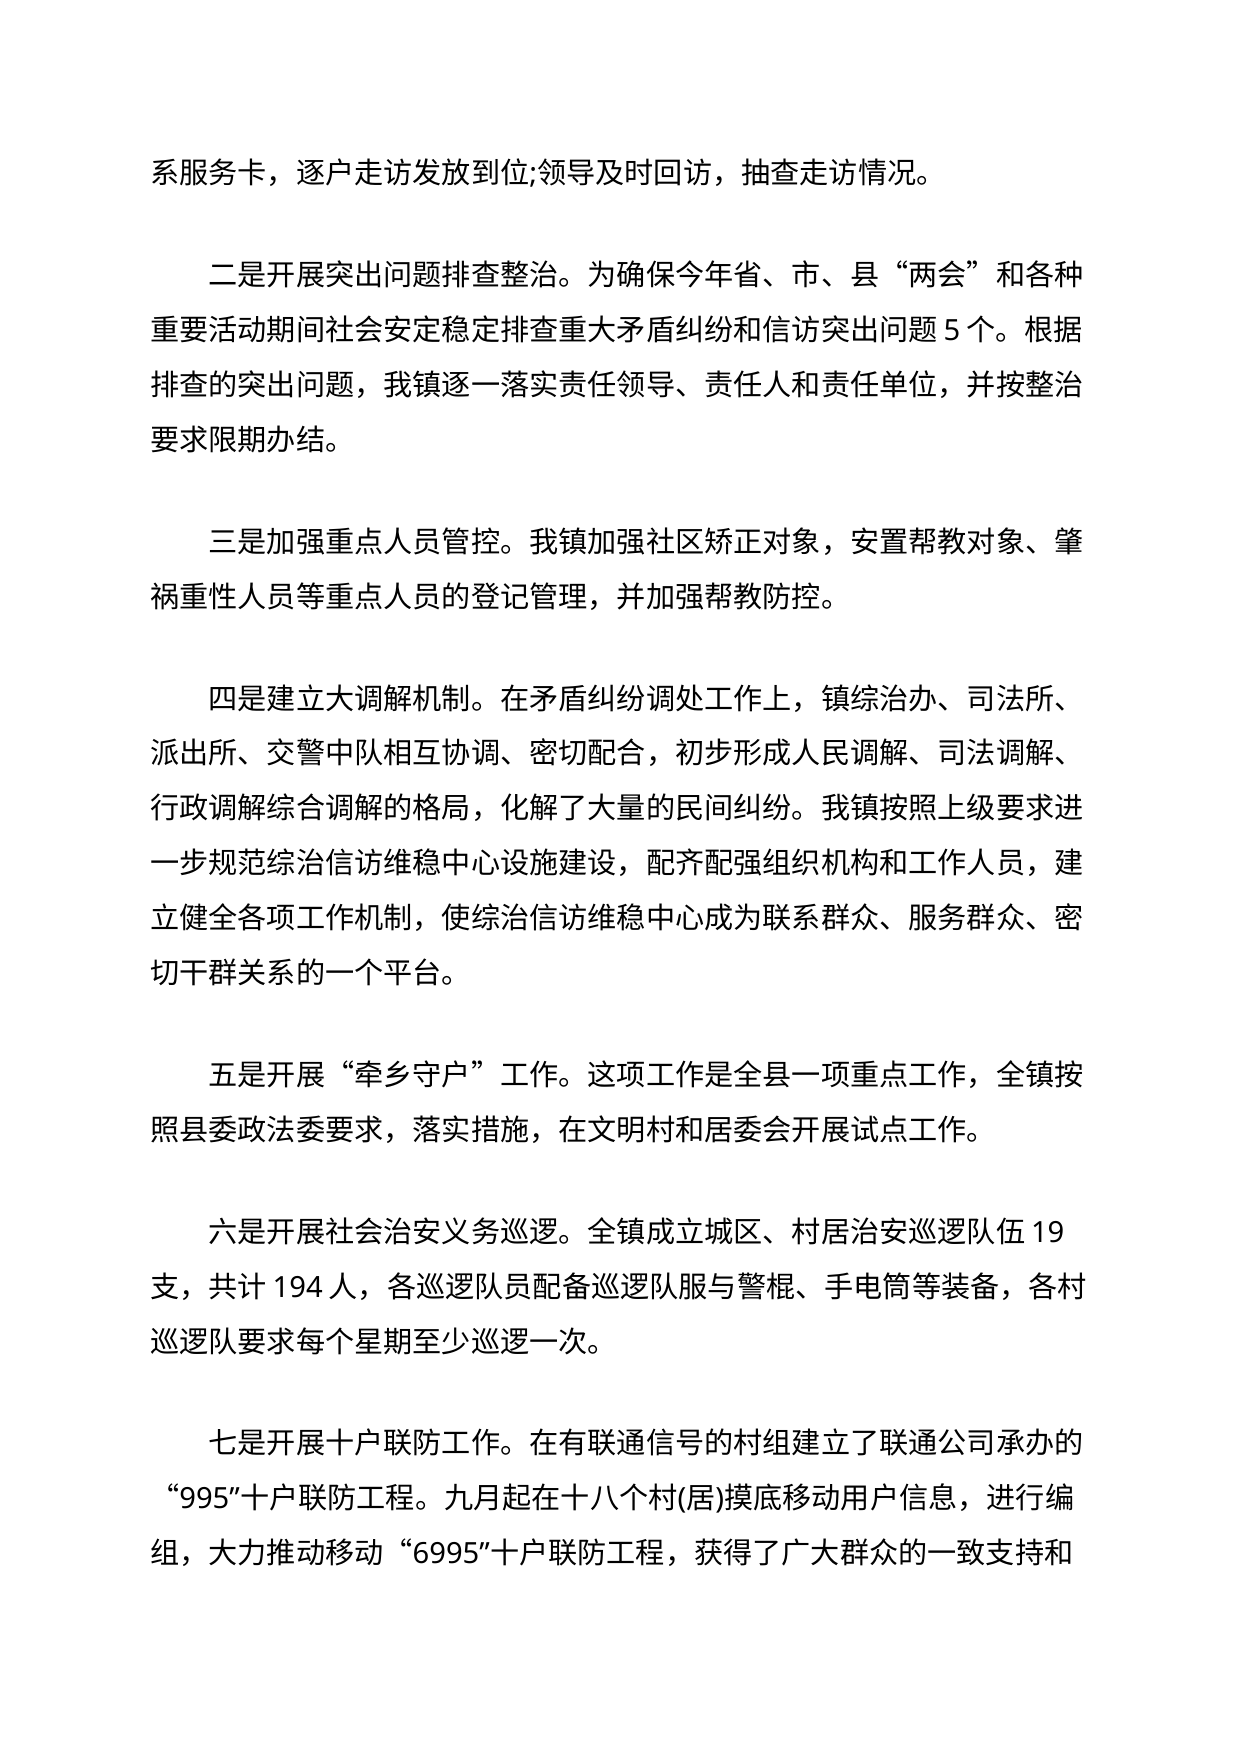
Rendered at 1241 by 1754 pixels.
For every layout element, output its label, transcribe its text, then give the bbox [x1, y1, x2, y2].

text 三是加强重点人员管控。我镇加强社区矫正对象，安置帮教对象、肇祸重性人员等重点人员的登记管理，并加强帮教防控。 [150, 518, 1090, 616]
text 六是开展社会治安义务巡逻。全镇成立城区、村居治安巡逻队伍19支，共计194人，各巡逻队员配备巡逻队服与警棍、手电筒等装备，各村巡逻队要求每个星期至少巡逻一次。 [150, 1208, 1090, 1360]
text 五是开展“牵乡守户”工作。这项工作是全县一项重点工作，全镇按照县委政法委要求，落实措施，在文明村和居委会开展试点工作。 [150, 1051, 1090, 1149]
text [150, 1420, 1090, 1572]
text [150, 150, 1090, 192]
text 四是建立大调解机制。在矛盾纠纷调处工作上，镇综治办、司法所、派出所、交警中队相互协调、密切配合，初步形成人民调解、司法调解、行政调解综合调解的格局，化解了大量的民间纠纷。我镇按照上级要求进一步规范综治信访维稳中心设施建设，配齐配强组织机构和工作人员，建立健全各项工作机制，使综治信访维稳中心成为联系群众、服务群众、密切干群关系的一个平台。 [150, 675, 1090, 992]
text 二是开展突出问题排查整治。为确保今年省、市、县“两会”和各种重要活动期间社会安定稳定排查重大矛盾纠纷和信访突出问题5个。根据排查的突出问题，我镇逐一落实责任领导、责任人和责任单位，并按整治要求限期办结。 [150, 252, 1090, 459]
